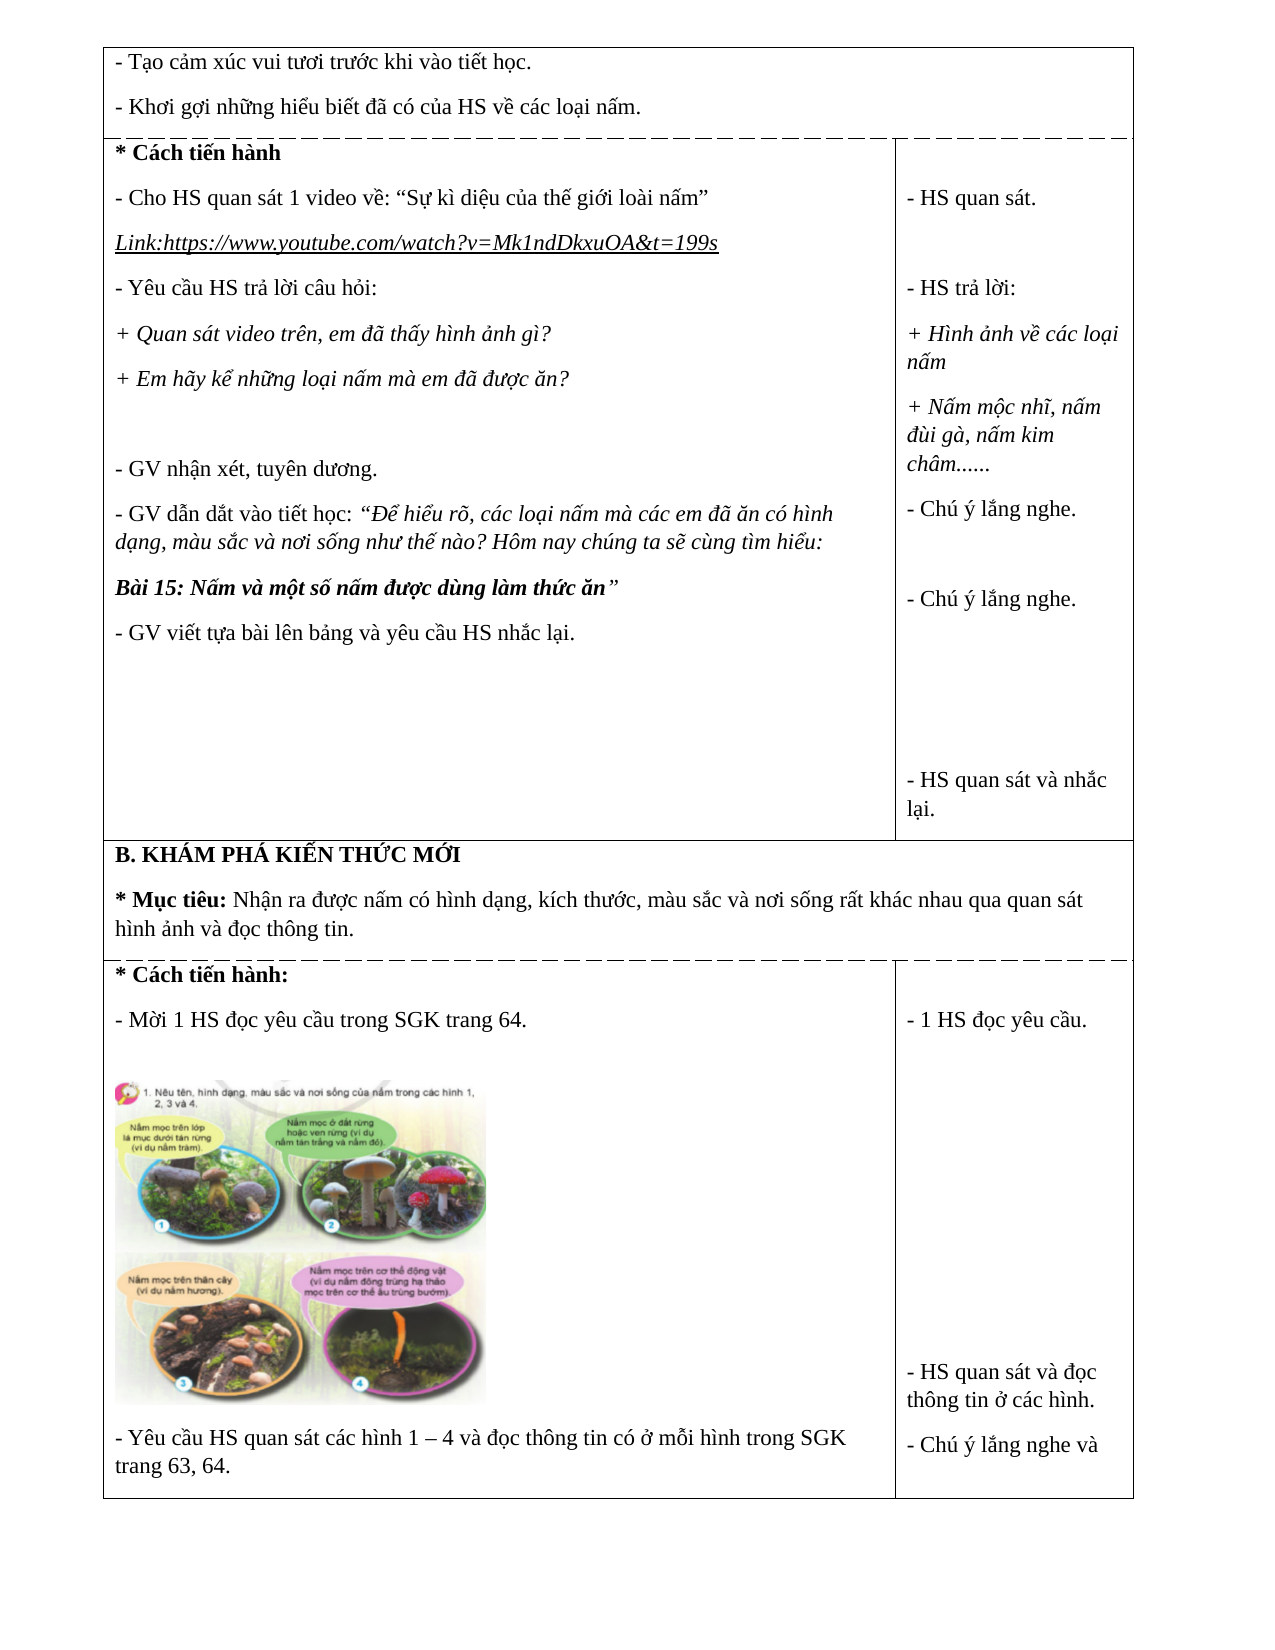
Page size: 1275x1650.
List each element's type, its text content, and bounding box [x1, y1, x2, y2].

table_cell * Cách tiến hành - Cho HS quan sát 1 video về: “Sự kì diệu của thế giới loài nấm” Link:https://www.youtube.com/watch?v=Mk1ndDkxuOA&t=199s - Yêu cầu HS trả lời câu hỏi: + Quan sát video trên, em đã thấy hình ảnh gì? + Em hãy kể những loại nấm mà em đã được ăn? - GV nhận xét, tuyên dương. - GV dẫn dắt vào tiết học: “Để hiểu rõ, các loại nấm mà các em đã ăn có hình dạng, màu sắc và nơi sống như thế nào? Hôm nay chúng ta sẽ cùng tìm hiểu: Bài 15: Nấm và một số nấm được dùng làm thức ăn” - GV viết tựa bài lên bảng và yêu cầu HS nhắc lại. [104, 138, 895, 840]
picture [115, 1080, 487, 1405]
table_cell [104, 960, 895, 1498]
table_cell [104, 48, 1133, 138]
table_cell - HS quan sát. - HS trả lời: + Hình ảnh về các loại nấm + Nấm mộc nhĩ, nấm đùi gà, nấm kim châm...... - Chú ý lắng nghe. - Chú ý lắng nghe. - HS quan sát và nhắc lại. [896, 138, 1133, 840]
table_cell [896, 960, 1133, 1498]
table_cell B. KHÁM PHÁ KIẾN THỨC MỚI * Mục tiêu: Nhận ra được nấm có hình dạng, kích thước, màu sắc và nơi sống rất khác nhau qua quan sát hình ảnh và đọc thông tin. [104, 841, 1133, 960]
